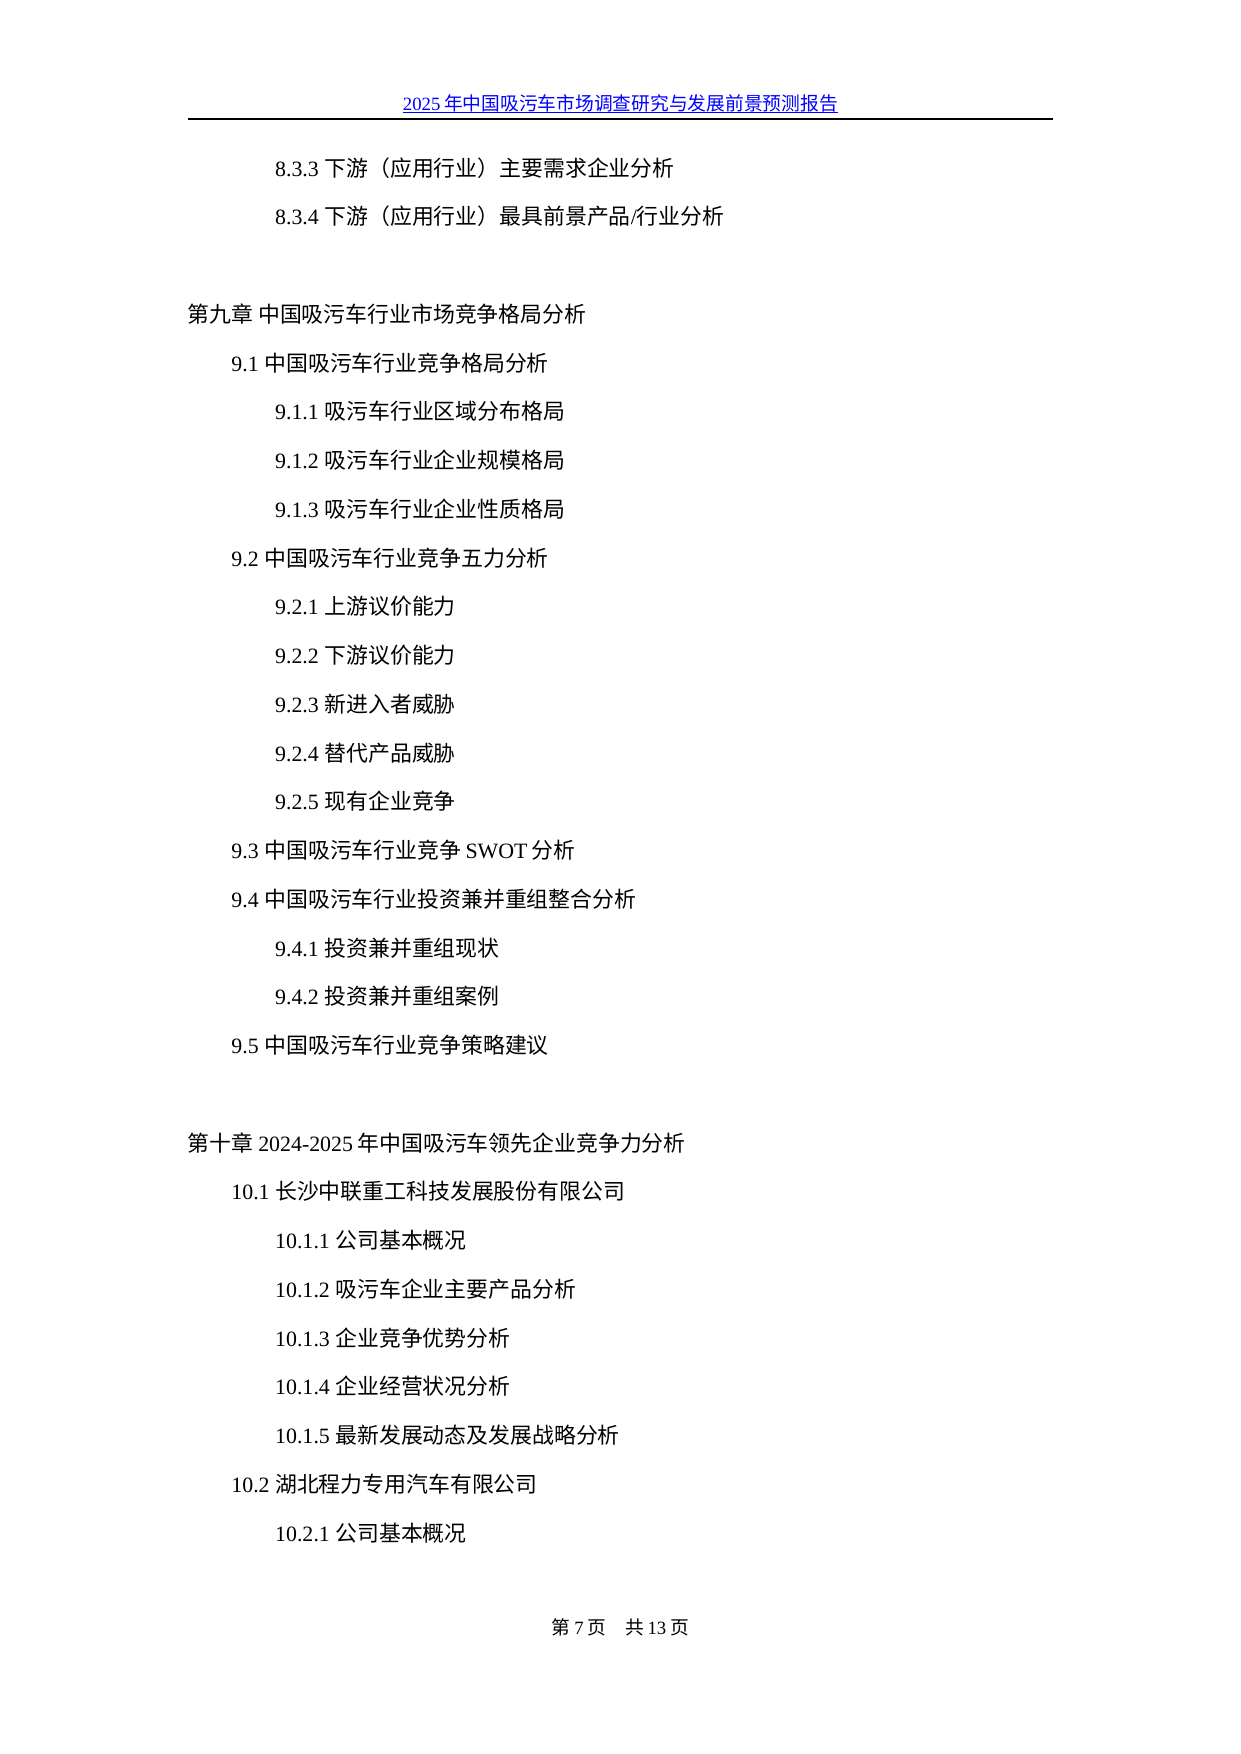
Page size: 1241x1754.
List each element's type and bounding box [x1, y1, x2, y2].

text [187, 150, 1053, 1548]
